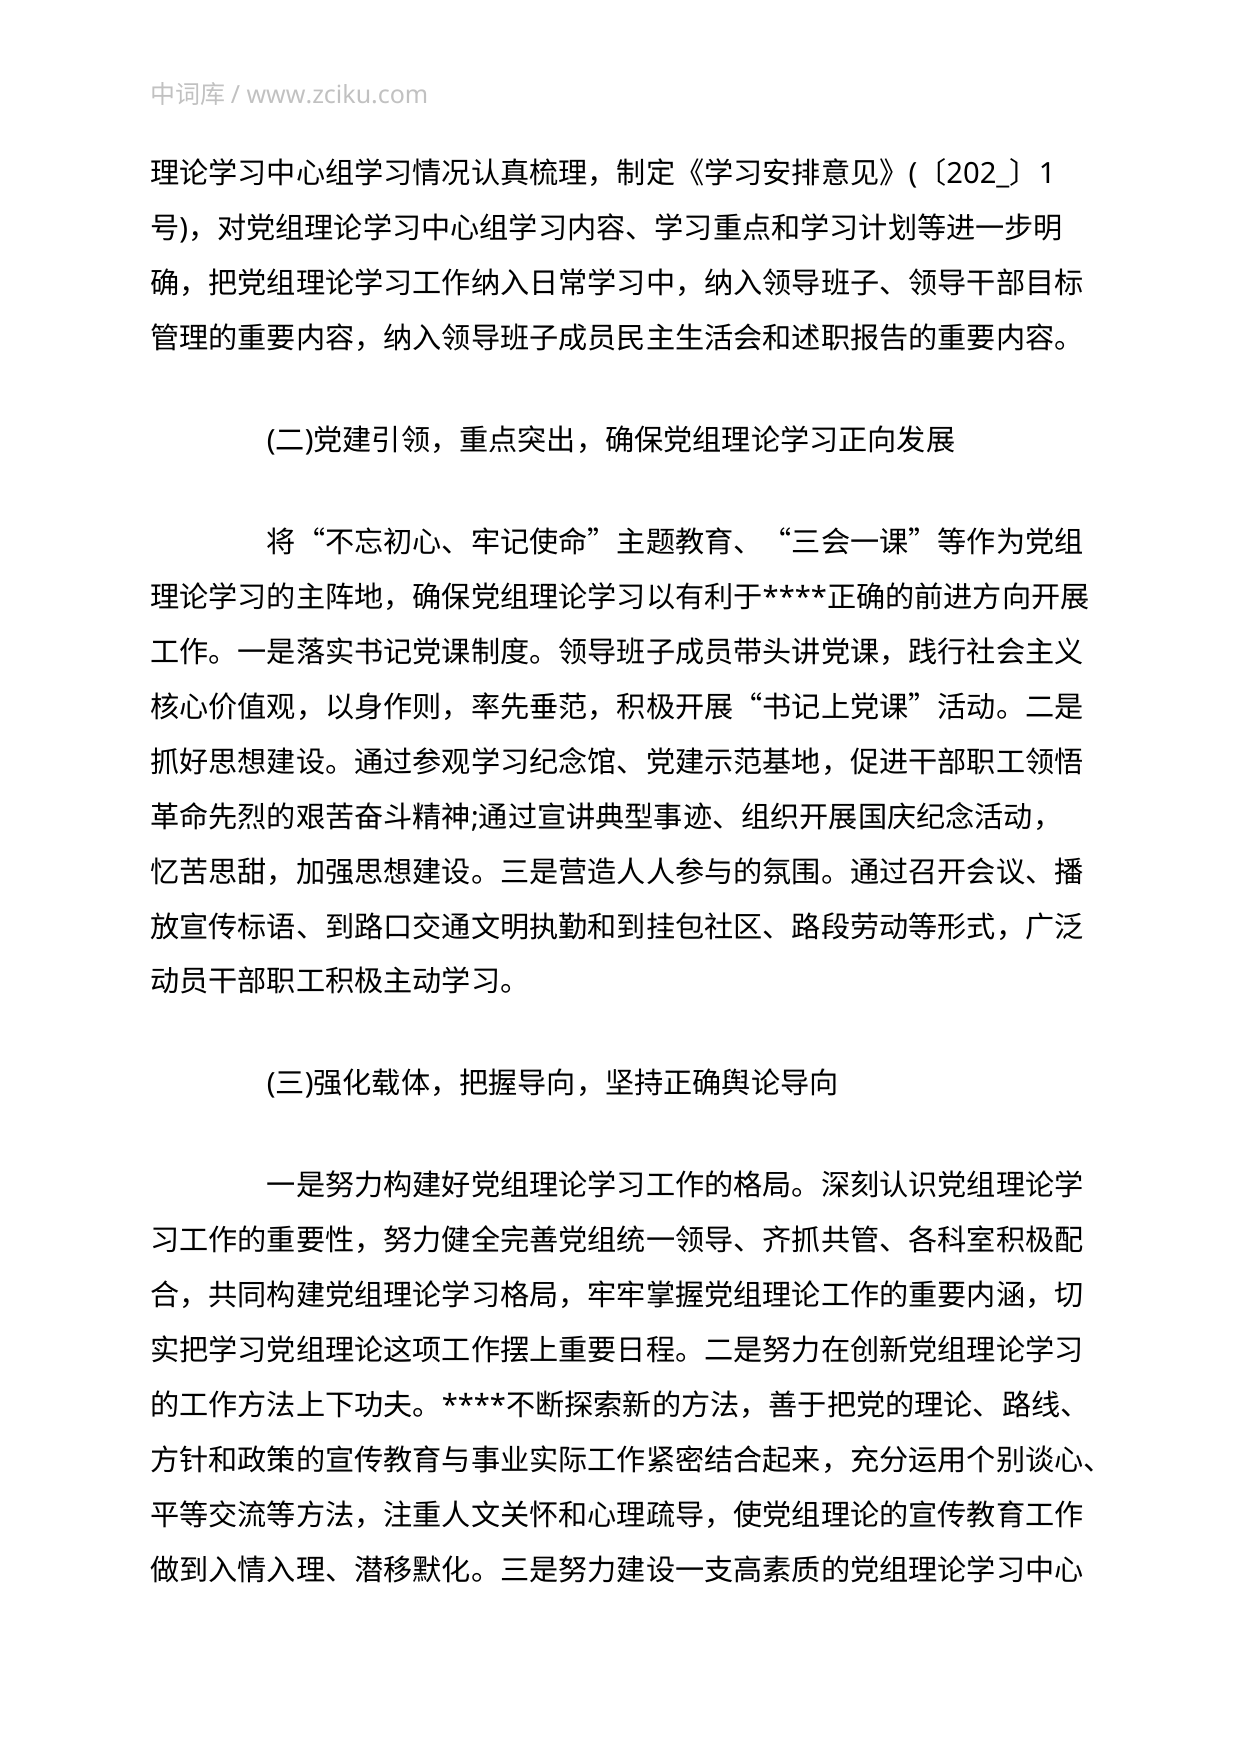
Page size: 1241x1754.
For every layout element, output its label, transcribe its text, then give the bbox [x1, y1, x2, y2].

text 将“不忘初心、牢记使命”主题教育、“三会一课”等作为党组理论学习的主阵地，确保党组理论学习以有利于****正确的前进方向开展工作。一是落实书记党课制度。领导班子成员带头讲党课，践行社会主义核心价值观，以身作则，率先垂范，积极开展“书记上党课”活动。二是抓好思想建设。通过参观学习纪念馆、党建示范基地，促进干部职工领悟革命先烈的艰苦奋斗精神;通过宣讲典型事迹、组织开展国庆纪念活动，忆苦思甜，加强思想建设。三是营造人人参与的氛围。通过召开会议、播放宣传标语、到路口交通文明执勤和到挂包社区、路段劳动等形式，广泛动员干部职工积极主动学习。 [150, 519, 1090, 1000]
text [150, 150, 1090, 357]
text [150, 1162, 1090, 1588]
text (三)强化载体，把握导向，坚持正确舆论导向 [150, 1060, 1090, 1102]
text (二)党建引领，重点突出，确保党组理论学习正向发展 [150, 417, 1090, 459]
